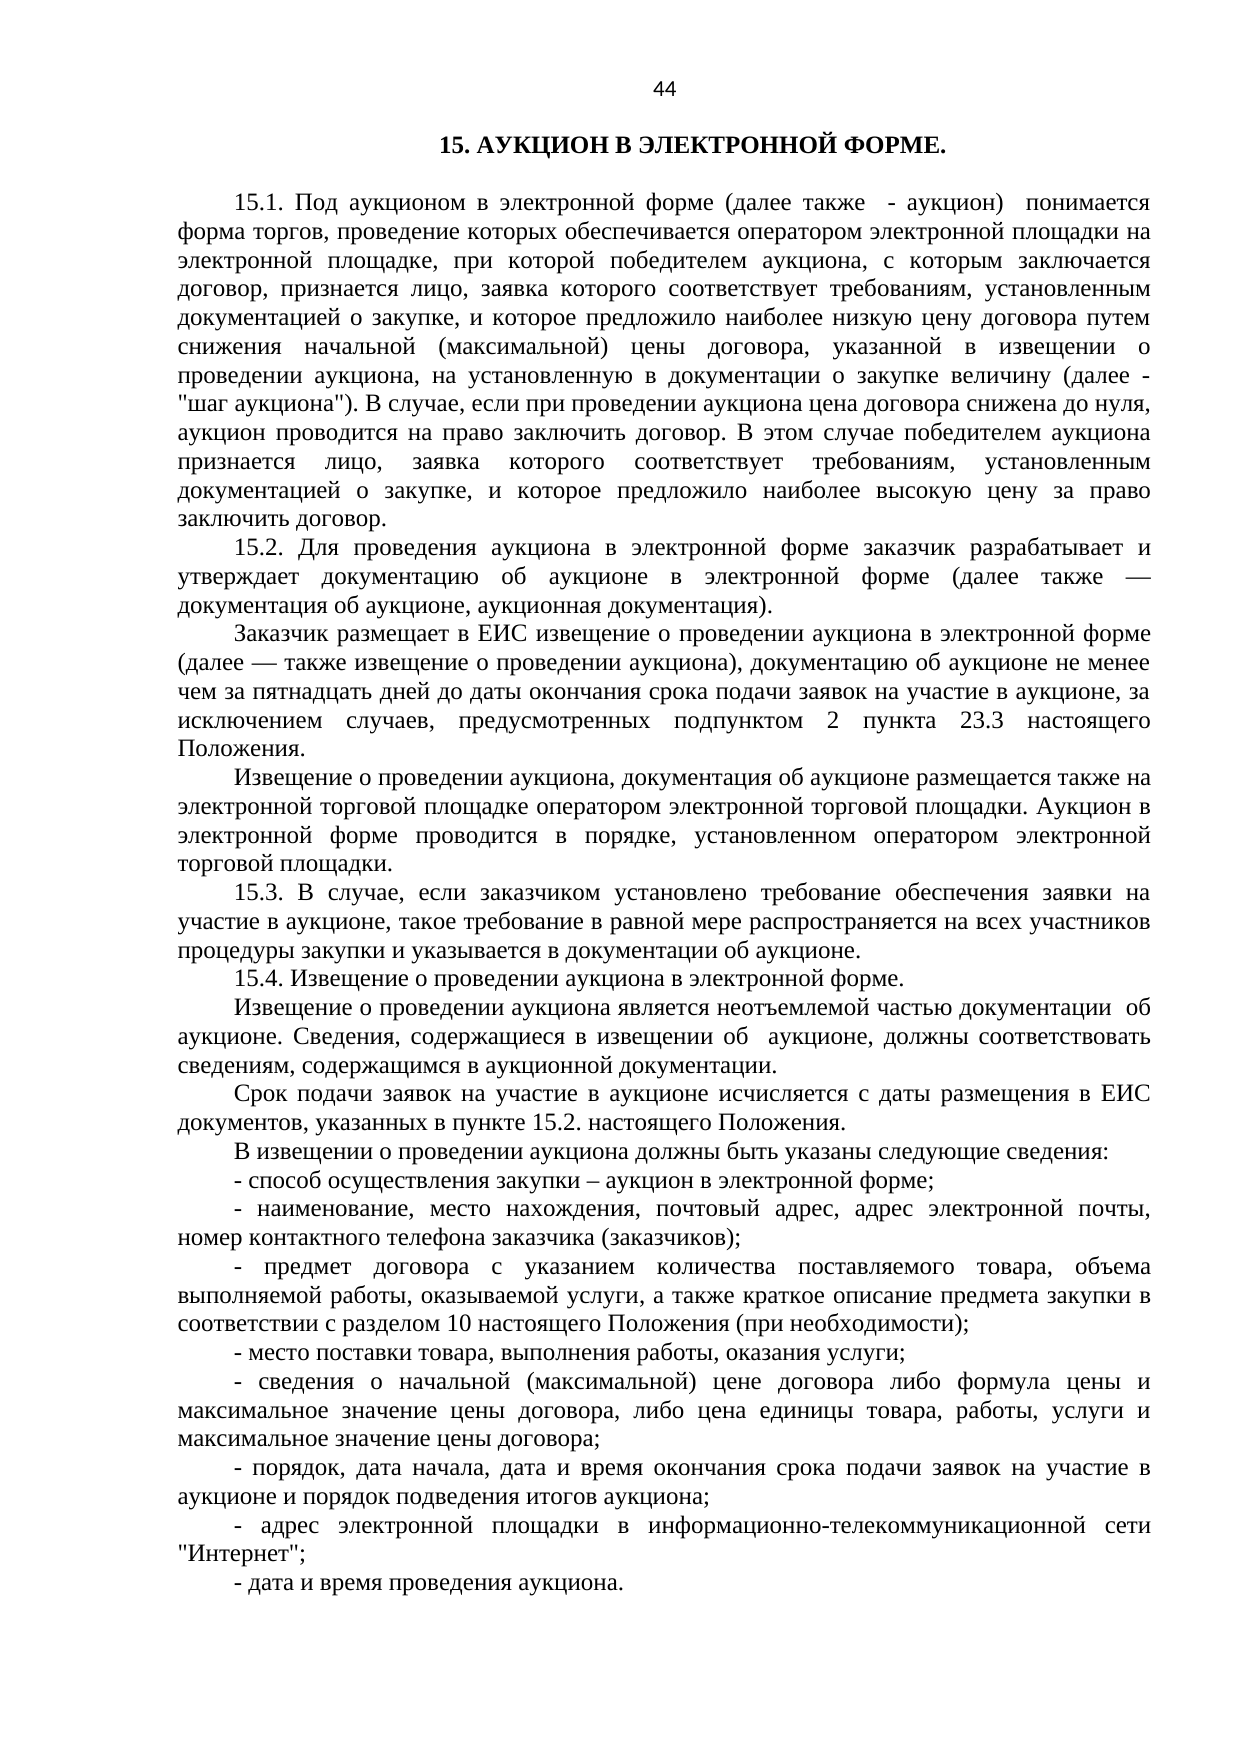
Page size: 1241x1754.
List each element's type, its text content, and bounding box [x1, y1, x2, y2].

text Заказчик размещает в ЕИС извещение о проведении аукциона в электронной форме (далее — также извещение о проведении аукциона), документацию об аукционе не менее чем за пятнадцать дней до даты окончания срока подачи заявок на участие в аукционе, за исключением случаев, предусмотренных подпунктом 2 пункта 23.3 настоящего Положения. [177, 618, 1152, 762]
text - сведения о начальной (максимальной) цене договора либо формула цены и максимальное значение цены договора, либо цена единицы товара, работы, услуги и максимальное значение цены договора; [177, 1366, 1152, 1452]
text Срок подачи заявок на участие в аукционе исчисляется с даты размещения в ЕИС документов, указанных в пункте 15.2. настоящего Положения. [177, 1078, 1152, 1136]
text - дата и время проведения аукциона. [177, 1567, 1152, 1596]
text 15.3. В случае, если заказчиком установлено требование обеспечения заявки на участие в аукционе, такое требование в равной мере распространяется на всех участников процедуры закупки и указывается в документации об аукционе. [177, 877, 1152, 963]
text - адрес электронной площадки в информационно-телекоммуникационной сети "Интернет"; [177, 1510, 1152, 1567]
text В извещении о проведении аукциона должны быть указаны следующие сведения: [177, 1136, 1152, 1165]
text 15.2. Для проведения аукциона в электронной форме заказчик разрабатывает и утверждает документацию об аукционе в электронной форме (далее также — документация об аукционе, аукционная документация). [177, 532, 1152, 618]
text 15. АУКЦИОН В ЭЛЕКТРОННОЙ ФОРМЕ. [177, 130, 1152, 158]
text Извещение о проведении аукциона является неотъемлемой частью документации об аукционе. Сведения, содержащиеся в извещении об аукционе, должны соответствовать сведениям, содержащимся в аукционной документации. [177, 992, 1152, 1078]
text - способ осуществления закупки – аукцион в электронной форме; [177, 1165, 1152, 1193]
text - порядок, дата начала, дата и время окончания срока подачи заявок на участие в аукционе и порядок подведения итогов аукциона; [177, 1452, 1152, 1510]
text - предмет договора с указанием количества поставляемого товара, объема выполняемой работы, оказываемой услуги, а также краткое описание предмета закупки в соответствии с разделом 10 настоящего Положения (при необходимости); [177, 1251, 1152, 1337]
text 15.1. Под аукционом в электронной форме (далее также - аукцион) понимается форма торгов, проведение которых обеспечивается оператором электронной площадки на электронной площадке, при которой победителем аукциона, с которым заключается договор, признается лицо, заявка которого соответствует требованиям, установленным документацией о закупке, и которое предложило наиболее низкую цену договора путем снижения начальной (максимальной) цены договора, указанной в извещении о проведении аукциона, на установленную в документации о закупке величину (далее - "шаг аукциона"). В случае, если при проведении аукциона цена договора снижена до нуля, аукцион проводится на право заключить договор. В этом случае победителем аукциона признается лицо, заявка которого соответствует требованиям, установленным документацией о закупке, и которое предложило наиболее высокую цену за право заключить договор. [177, 187, 1152, 532]
text Извещение о проведении аукциона, документация об аукционе размещается также на электронной торговой площадке оператором электронной торговой площадки. Аукцион в электронной форме проводится в порядке, установленном оператором электронной торговой площадки. [177, 762, 1152, 877]
text - наименование, место нахождения, почтовый адрес, адрес электронной почты, номер контактного телефона заказчика (заказчиков); [177, 1193, 1152, 1251]
text 15.4. Извещение о проведении аукциона в электронной форме. [177, 963, 1152, 992]
text - место поставки товара, выполнения работы, оказания услуги; [177, 1337, 1152, 1366]
